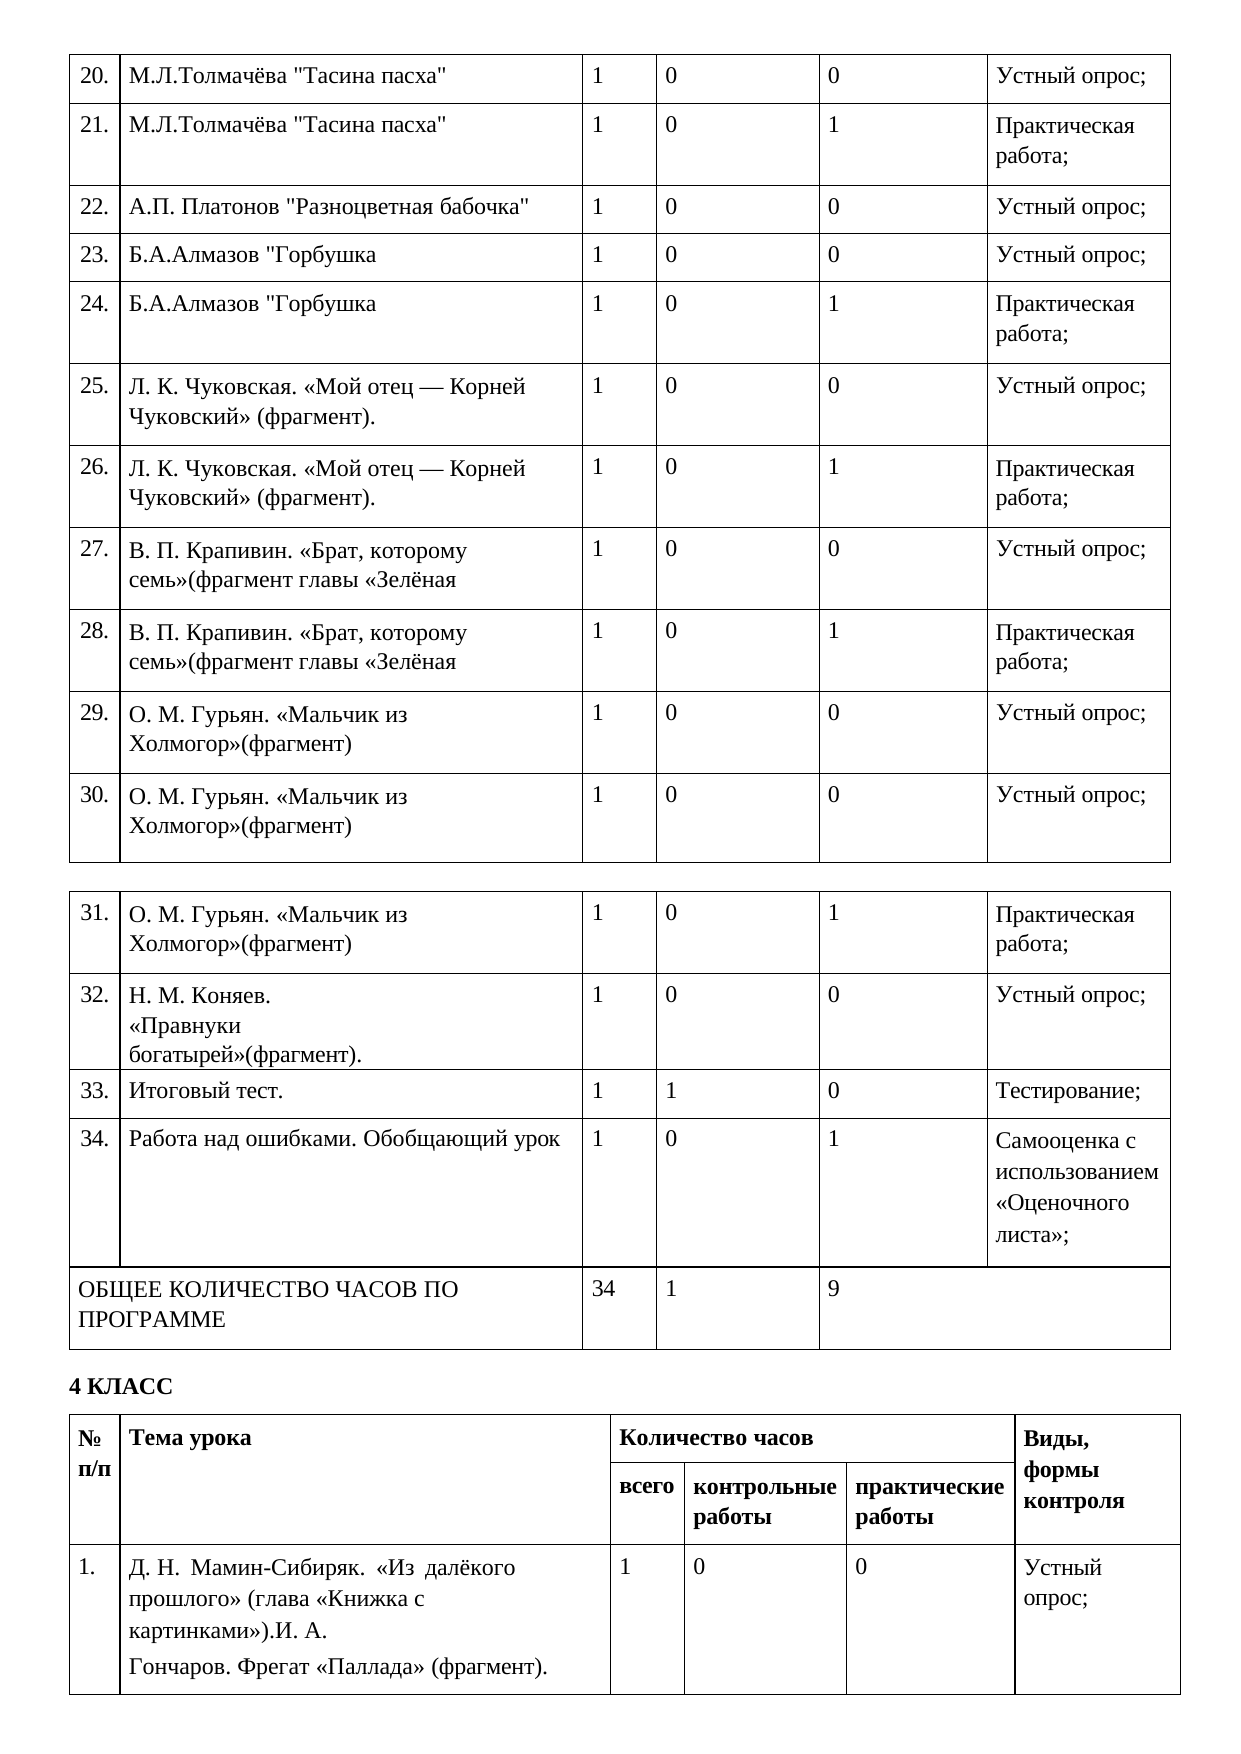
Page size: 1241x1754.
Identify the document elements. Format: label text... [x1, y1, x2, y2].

table_cell 1 [583, 104, 656, 184]
table_cell Б.А.Алмазов "Горбушка [121, 282, 582, 363]
table_cell Устный опрос; [988, 55, 1170, 103]
table_cell 0 [657, 528, 819, 609]
table_cell Устный опрос; [988, 234, 1170, 281]
table_cell 1 [583, 234, 656, 281]
table_cell Практическая работа; [988, 446, 1170, 527]
table_cell М.Л.Толмачёва "Тасина пасха" [121, 104, 582, 184]
table_cell Устный опрос; [988, 186, 1170, 233]
table_cell 1 [820, 104, 987, 184]
table_cell 0 [657, 446, 819, 527]
table_cell 1 [583, 974, 656, 1069]
table_cell 1. [70, 1545, 119, 1694]
table_cell Устный опрос; [1016, 1545, 1180, 1694]
table_cell 0 [657, 692, 819, 773]
table_cell 1 [820, 610, 987, 691]
table_header 31. [70, 892, 119, 973]
table_cell 9 [820, 1268, 1170, 1349]
table_cell 0 [820, 186, 987, 233]
table_cell 34. [70, 1119, 119, 1266]
table_cell 1 [820, 446, 987, 527]
table_cell 0 [657, 1119, 819, 1266]
table_cell контрольные работы [685, 1463, 846, 1544]
table_cell 26. [70, 446, 119, 527]
table_cell 0 [657, 610, 819, 691]
table_cell 1 [583, 774, 656, 862]
table_cell О. М. Гурьян. «Мальчик из Холмогор»(фрагмент) [121, 692, 582, 773]
table_header 0 [657, 892, 819, 973]
table_cell Л. К. Чуковская. «Мой отец — Корней Чуковский» (фрагмент). [121, 364, 582, 445]
table_cell 0 [820, 528, 987, 609]
table_cell 0 [657, 364, 819, 445]
table_cell 0 [820, 774, 987, 862]
table_cell 1 [583, 364, 656, 445]
table_cell 30. [70, 774, 119, 862]
table_cell 1 [583, 446, 656, 527]
table_cell Устный опрос; [988, 974, 1170, 1069]
table_cell 1 [611, 1545, 684, 1694]
table_cell 0 [657, 282, 819, 363]
table_cell 1 [657, 1268, 819, 1349]
table_header О. М. Гурьян. «Мальчик из Холмогор»(фрагмент) [121, 892, 582, 973]
table_cell 1 [657, 1070, 819, 1117]
table_cell А.П. Платонов "Разноцветная бабочка" [121, 186, 582, 233]
table_cell 34 [583, 1268, 656, 1349]
table_cell 0 [657, 974, 819, 1069]
table_cell 32. [70, 974, 119, 1069]
table_header № п/п [70, 1415, 119, 1544]
table_cell 0 [820, 1070, 987, 1117]
table_cell Практическая работа; [988, 610, 1170, 691]
table_header 1 [820, 892, 987, 973]
table_cell 1 [583, 186, 656, 233]
table_cell Б.А.Алмазов "Горбушка [121, 234, 582, 281]
table_cell 0 [820, 364, 987, 445]
table_cell Практическая работа; [988, 282, 1170, 363]
table_cell Работа над ошибками. Обобщающий урок [121, 1119, 582, 1266]
table_cell 1 [583, 1119, 656, 1266]
table_cell Устный опрос; [988, 528, 1170, 609]
table_cell Д. Н. Мамин-Сибиряк. «Из далёкого прошлого» (глава «Книжка с картинками»).И. А. Гончаров. Фрегат «Паллада» (фрагмент). [121, 1545, 610, 1694]
table_cell 0 [657, 55, 819, 103]
table_cell 21. [70, 104, 119, 184]
table_cell 22. [70, 186, 119, 233]
table_cell Н. М. Коняев. «Правнуки богатырей»(фрагмент). [121, 974, 582, 1069]
table_header Практическая работа; [988, 892, 1170, 973]
table_header Тема урока [121, 1415, 610, 1544]
table_cell 0 [657, 774, 819, 862]
table_header 1 [583, 892, 656, 973]
table_cell 0 [685, 1545, 846, 1694]
table_cell Итоговый тест. [121, 1070, 582, 1117]
table_cell 27. [70, 528, 119, 609]
table_cell 1 [583, 55, 656, 103]
table_cell 20. [70, 55, 119, 103]
table_cell 28. [70, 610, 119, 691]
table_cell 0 [820, 55, 987, 103]
table_cell 1 [820, 282, 987, 363]
table_cell 33. [70, 1070, 119, 1117]
table_cell 0 [657, 186, 819, 233]
table_cell 0 [820, 974, 987, 1069]
table_cell О. М. Гурьян. «Мальчик из Холмогор»(фрагмент) [121, 774, 582, 862]
table_cell Самооценка с использованием «Оценочного листа»; [988, 1119, 1170, 1266]
table_cell 1 [583, 528, 656, 609]
table_cell 23. [70, 234, 119, 281]
table_header Виды, формы контроля [1016, 1415, 1180, 1544]
table_cell 1 [820, 1119, 987, 1266]
table_cell Л. К. Чуковская. «Мой отец — Корней Чуковский» (фрагмент). [121, 446, 582, 527]
table_cell 0 [847, 1545, 1014, 1694]
table_cell практические работы [847, 1463, 1014, 1544]
table_cell 1 [583, 282, 656, 363]
table_cell 24. [70, 282, 119, 363]
table_cell всего [611, 1463, 684, 1544]
table_cell В. П. Крапивин. «Брат, которому семь»(фрагмент главы «Зелёная [121, 610, 582, 691]
table_cell 0 [657, 234, 819, 281]
table_cell 0 [657, 104, 819, 184]
table_cell В. П. Крапивин. «Брат, которому семь»(фрагмент главы «Зелёная [121, 528, 582, 609]
table_cell 25. [70, 364, 119, 445]
table_cell 1 [583, 692, 656, 773]
list КЛАСС [69, 1372, 1192, 1399]
table_cell Тестирование; [988, 1070, 1170, 1117]
table_cell Устный опрос; [988, 692, 1170, 773]
table_cell ОБЩЕЕ КОЛИЧЕСТВО ЧАСОВ ПО ПРОГРАММЕ [70, 1268, 582, 1349]
table_cell 0 [820, 234, 987, 281]
table_cell 0 [820, 692, 987, 773]
table_cell 1 [583, 1070, 656, 1117]
table_cell 29. [70, 692, 119, 773]
table_cell М.Л.Толмачёва "Тасина пасха" [121, 55, 582, 103]
table_cell Практическая работа; [988, 104, 1170, 184]
table_cell Устный опрос; [988, 774, 1170, 862]
table_cell Устный опрос; [988, 364, 1170, 445]
table_header Количество часов [611, 1415, 1014, 1462]
table_cell 1 [583, 610, 656, 691]
